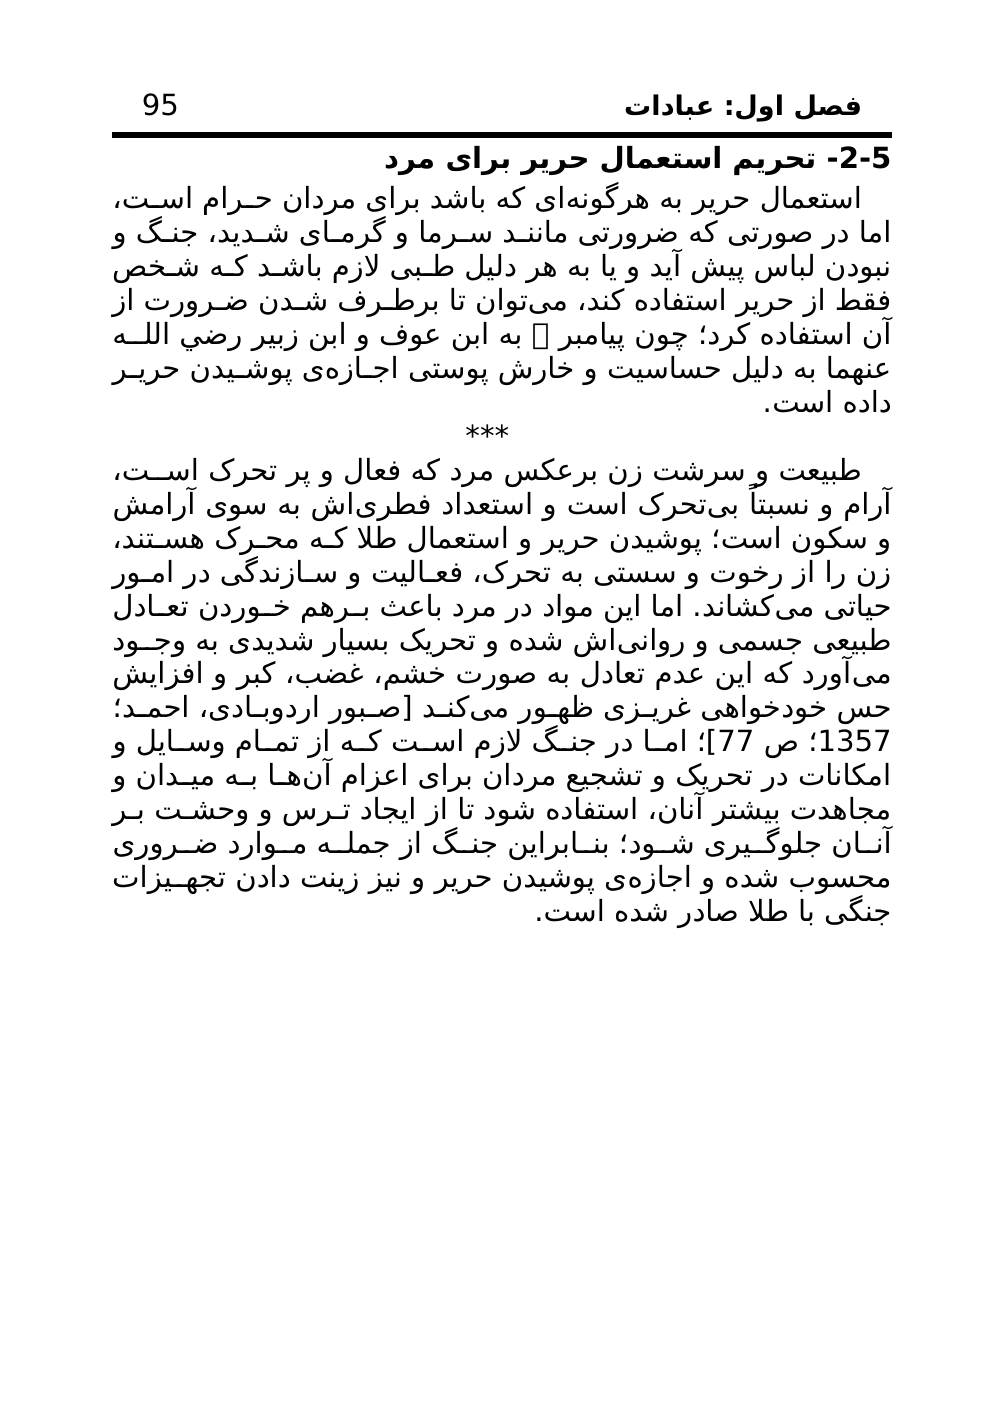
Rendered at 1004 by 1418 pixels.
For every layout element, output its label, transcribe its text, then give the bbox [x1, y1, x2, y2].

text طبیعت و سرشت زن برعکس مرد که فعال و پر تحرک است، آرام و نسبتاً بی‌تحرک است و استعداد فطری‌اش به سوی آرامش و سکون است؛ پوشیدن حریر و استعمال طلا که محرک هستند، زن را از رخوت و سستی به تحرک، فعالیت و سازندگی در امور حیاتی می‌کشاند. اما این مواد در مرد باعث برهم خوردن تعادل طبیعی جسمی و روانی‌اش شده و تحریک بسیار شدیدی به وجود می‌آورد که این عدم تعادل به صورت خشم، غضب، کبر و افزایش حس خودخواهی غریزی ظهور می‌کند [صبور اردوبادی، احمد؛ 1357؛ ص 77]؛ اما در جنگ لازم است که از تمام وسایل و امکانات در تحریک و تشجیع مردان برای اعزام آن‌ها به میدان و مجاهدت بیشتر آنان، استفاده شود تا از ایجاد ترس و وحشت بر آنان جلوگیری شود؛ بنابراین جنگ از جمله موارد ضروری محسوب شده و اجازه‌ی پوشیدن حریر و نیز زینت دادن تجهیزات جنگی با طلا صادر شده است. [112, 453, 892, 928]
text استعمال حریر به هرگونه‌ای که باشد برای مردان حرام است، اما در صورتی که ضرورتی مانند سرما و گرمای شدید، جنگ و نبودن لباس پیش آید و یا به هر دلیل طبی لازم باشد که شخص فقط از حریر استفاده کند، می‌توان تا برطرف شدن ضرورت از آن استفاده کرد؛ چون پیامبر به ابن عوف و ابن زبیر رضي الله عنهما به دلیل حساسیت و خارش پوستی اجازه‌ی پوشیدن حریر داده است. [112, 181, 892, 419]
text *** [112, 419, 892, 453]
text 2-5- تحریم استعمال حریر برای مرد [112, 141, 892, 175]
